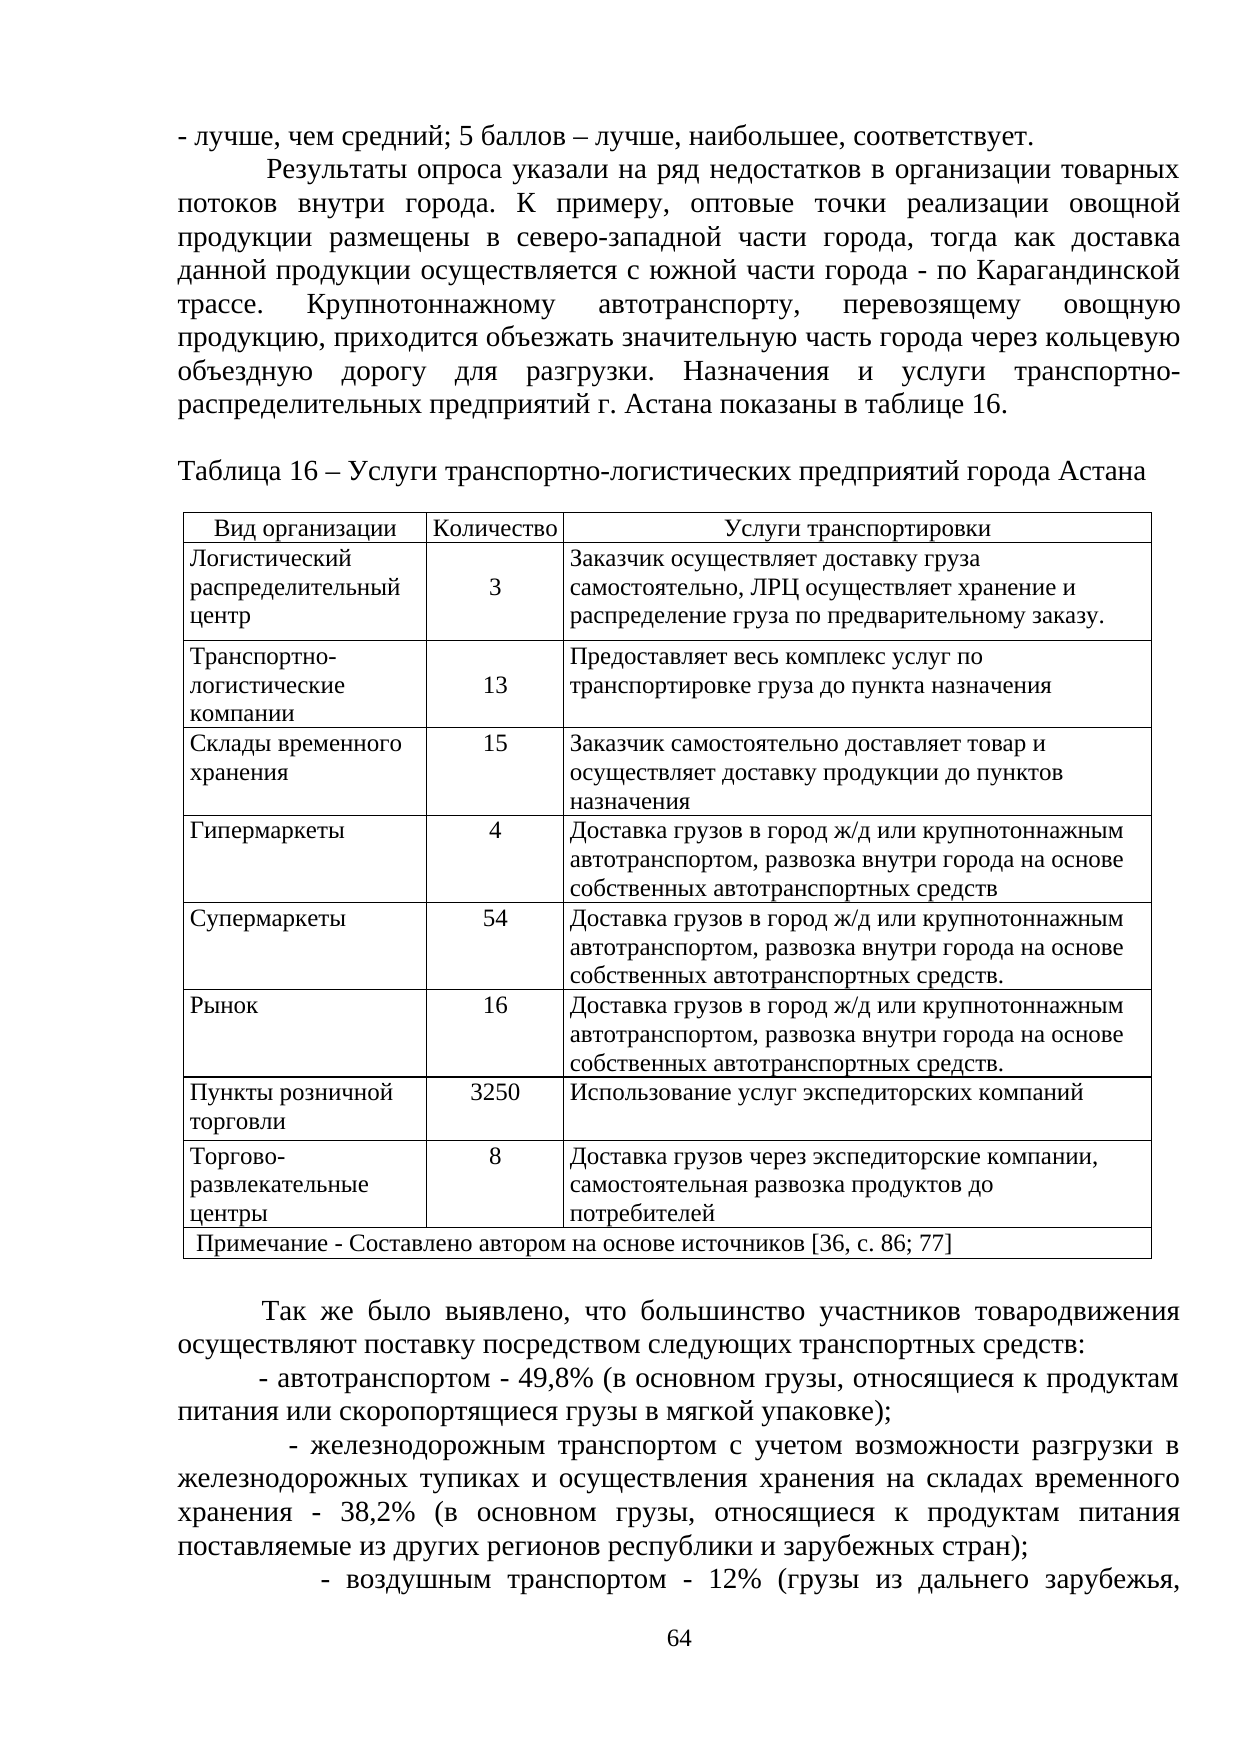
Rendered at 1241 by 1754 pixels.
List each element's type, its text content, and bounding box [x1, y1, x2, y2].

table_cell Предоставляет весь комплекс услуг по транспортировке груза до пункта назначения [564, 641, 1151, 727]
text Так же было выявлено, что большинство участников товародвижения осуществляют поставку посредством следующих транспортных средств: [177, 1293, 1181, 1360]
table_cell Супермаркеты [184, 903, 426, 989]
table_cell Заказчик самостоятельно доставляет товар и осуществляет доставку продукции до пунктов назначения [564, 728, 1151, 814]
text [177, 1561, 1181, 1595]
table_cell Рынок [184, 990, 426, 1076]
text - железнодорожным транспортом с учетом возможности разгрузки в железнодорожных тупиках и осуществления хранения на складах временного хранения - 38,2% (в основном грузы, относящиеся к продуктам питания поставляемые из других регионов республики и зарубежных стран); [177, 1427, 1181, 1561]
table_cell 3 [427, 543, 563, 640]
table_cell 8 [427, 1141, 563, 1227]
table_header Услуги транспортировки [564, 513, 1151, 542]
text Результаты опроса указали на ряд недостатков в организации товарных потоков внутри города. К примеру, оптовые точки реализации овощной продукции размещены в северо-западной части города, тогда как доставка данной продукции осуществляется с южной части города - по Карагандинской трассе. Крупнотоннажному автотранспорту, перевозящему овощную продукцию, приходится объезжать значительную часть города через кольцевую объездную дорогу для разгрузки. Назначения и услуги транспортно-распределительных предприятий г. Астана показаны в таблице 16. [177, 152, 1181, 420]
text Таблица 16 – Услуги транспортно-логистических предприятий города Астана [177, 453, 1181, 487]
table_cell 54 [427, 903, 563, 989]
table_cell 16 [427, 990, 563, 1076]
table_cell Пункты розничной торговли [184, 1078, 426, 1140]
table_cell Использование услуг экспедиторских компаний [564, 1078, 1151, 1140]
table_cell Доставка грузов через экспедиторские компании, самостоятельная развозка продуктов до потребителей [564, 1141, 1151, 1227]
table_cell Доставка грузов в город ж/д или крупнотоннажным автотранспортом, развозка внутри города на основе собственных автотранспортных средств [564, 816, 1151, 902]
table_cell 4 [427, 816, 563, 902]
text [177, 118, 1181, 152]
table_cell Доставка грузов в город ж/д или крупнотоннажным автотранспортом, развозка внутри города на основе собственных автотранспортных средств. [564, 903, 1151, 989]
table_cell 15 [427, 728, 563, 814]
table_header Количество [427, 513, 563, 542]
table_cell Гипермаркеты [184, 816, 426, 902]
table_cell Примечание - Составлено автором на основе источников [36, с. 86; 77] [184, 1228, 1151, 1258]
table_cell Заказчик осуществляет доставку груза самостоятельно, ЛРЦ осуществляет хранение и распределение груза по предварительному заказу. [564, 543, 1151, 640]
table_cell Доставка грузов в город ж/д или крупнотоннажным автотранспортом, развозка внутри города на основе собственных автотранспортных средств. [564, 990, 1151, 1076]
text - автотранспортом - 49,8% (в основном грузы, относящиеся к продуктам питания или скоропортящиеся грузы в мягкой упаковке); [177, 1360, 1181, 1427]
table_cell Транспортно- логистические компании [184, 641, 426, 727]
table_cell 3250 [427, 1078, 563, 1140]
table_cell 13 [427, 641, 563, 727]
table_cell Торгово- развлекательные центры [184, 1141, 426, 1227]
table_header Вид организации [184, 513, 426, 542]
table_cell Логистический распределительный центр [184, 543, 426, 640]
table_cell Склады временного хранения [184, 728, 426, 814]
